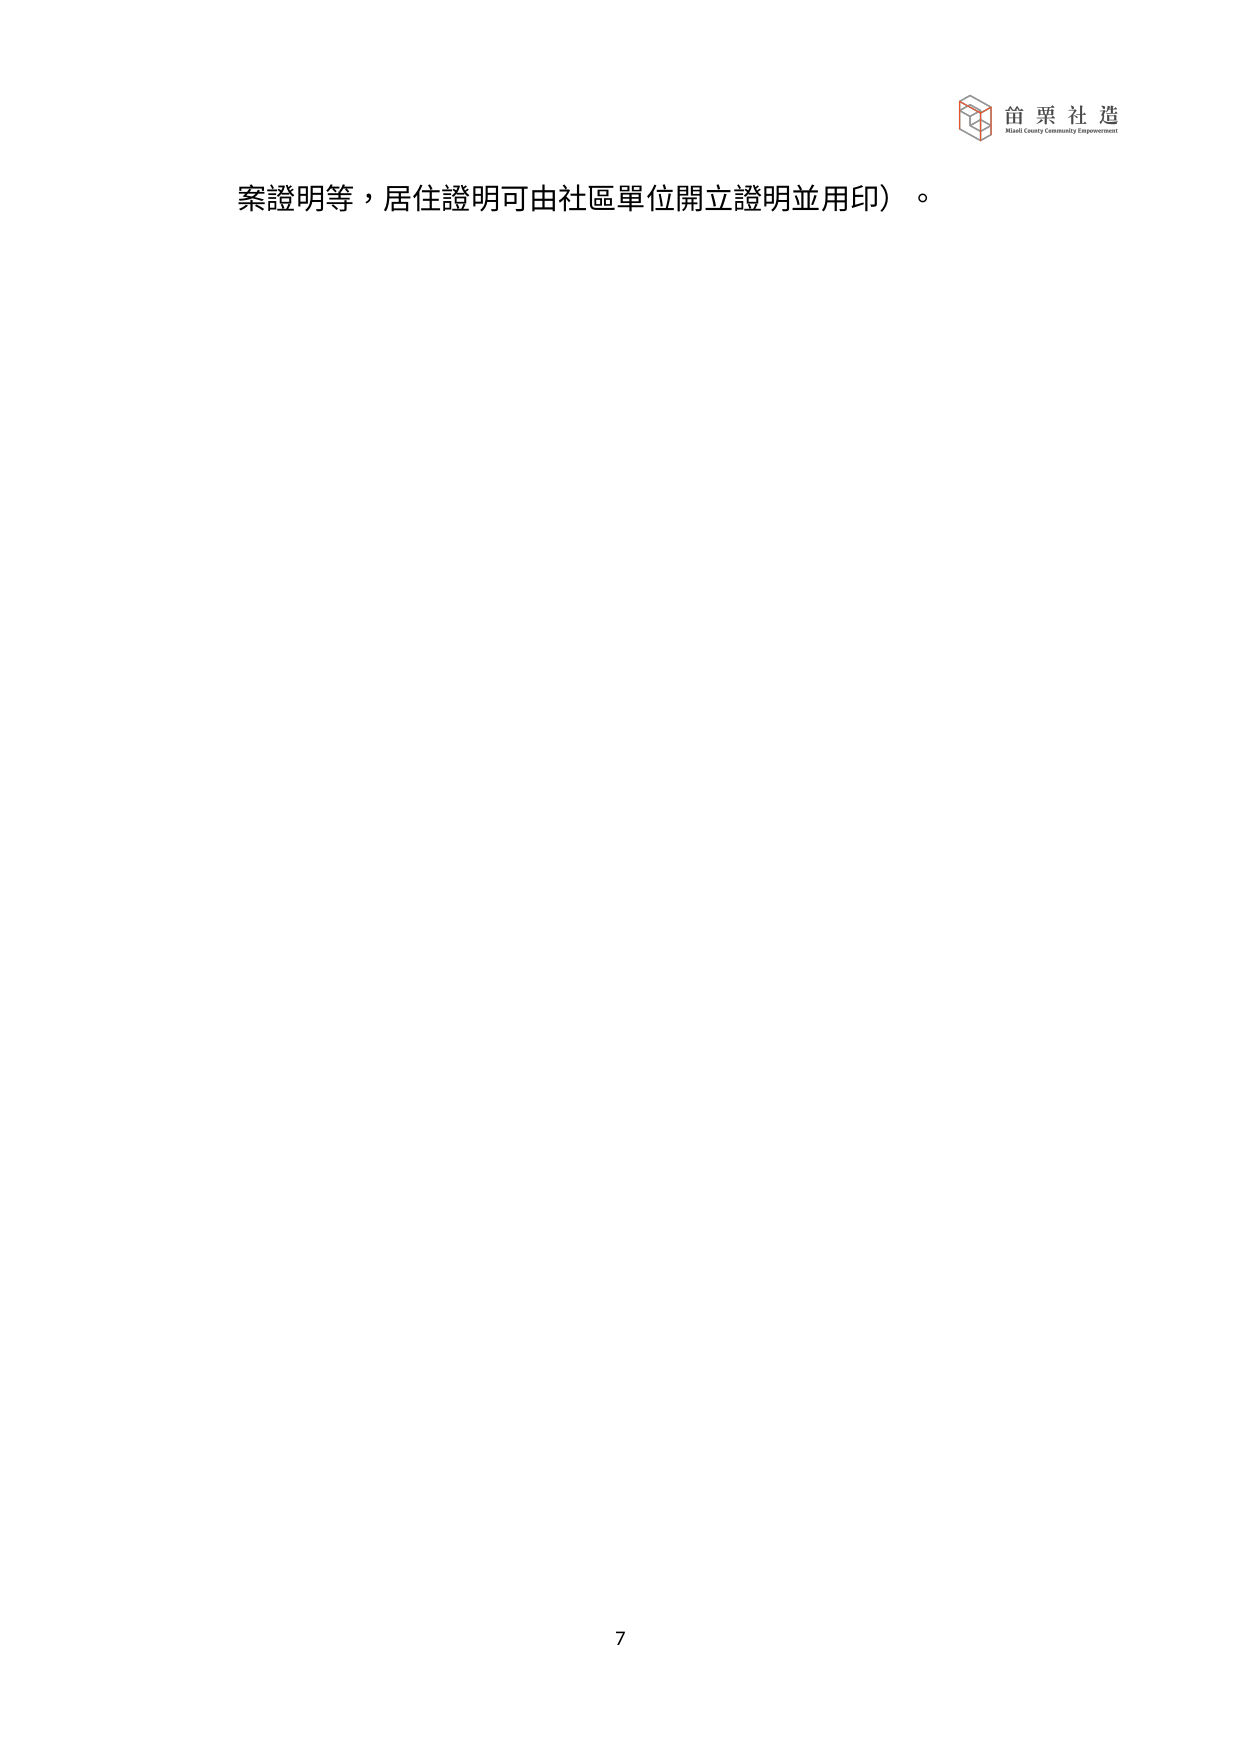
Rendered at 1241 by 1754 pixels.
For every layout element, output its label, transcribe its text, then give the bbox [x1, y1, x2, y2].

picture [947, 88, 1128, 148]
text 五、提案者身分證明文件（如身分證/學生證/工作證明或公司、工作室立案證明等，居住證明可由社區單位開立證明並用印）。 [175, 164, 1128, 221]
